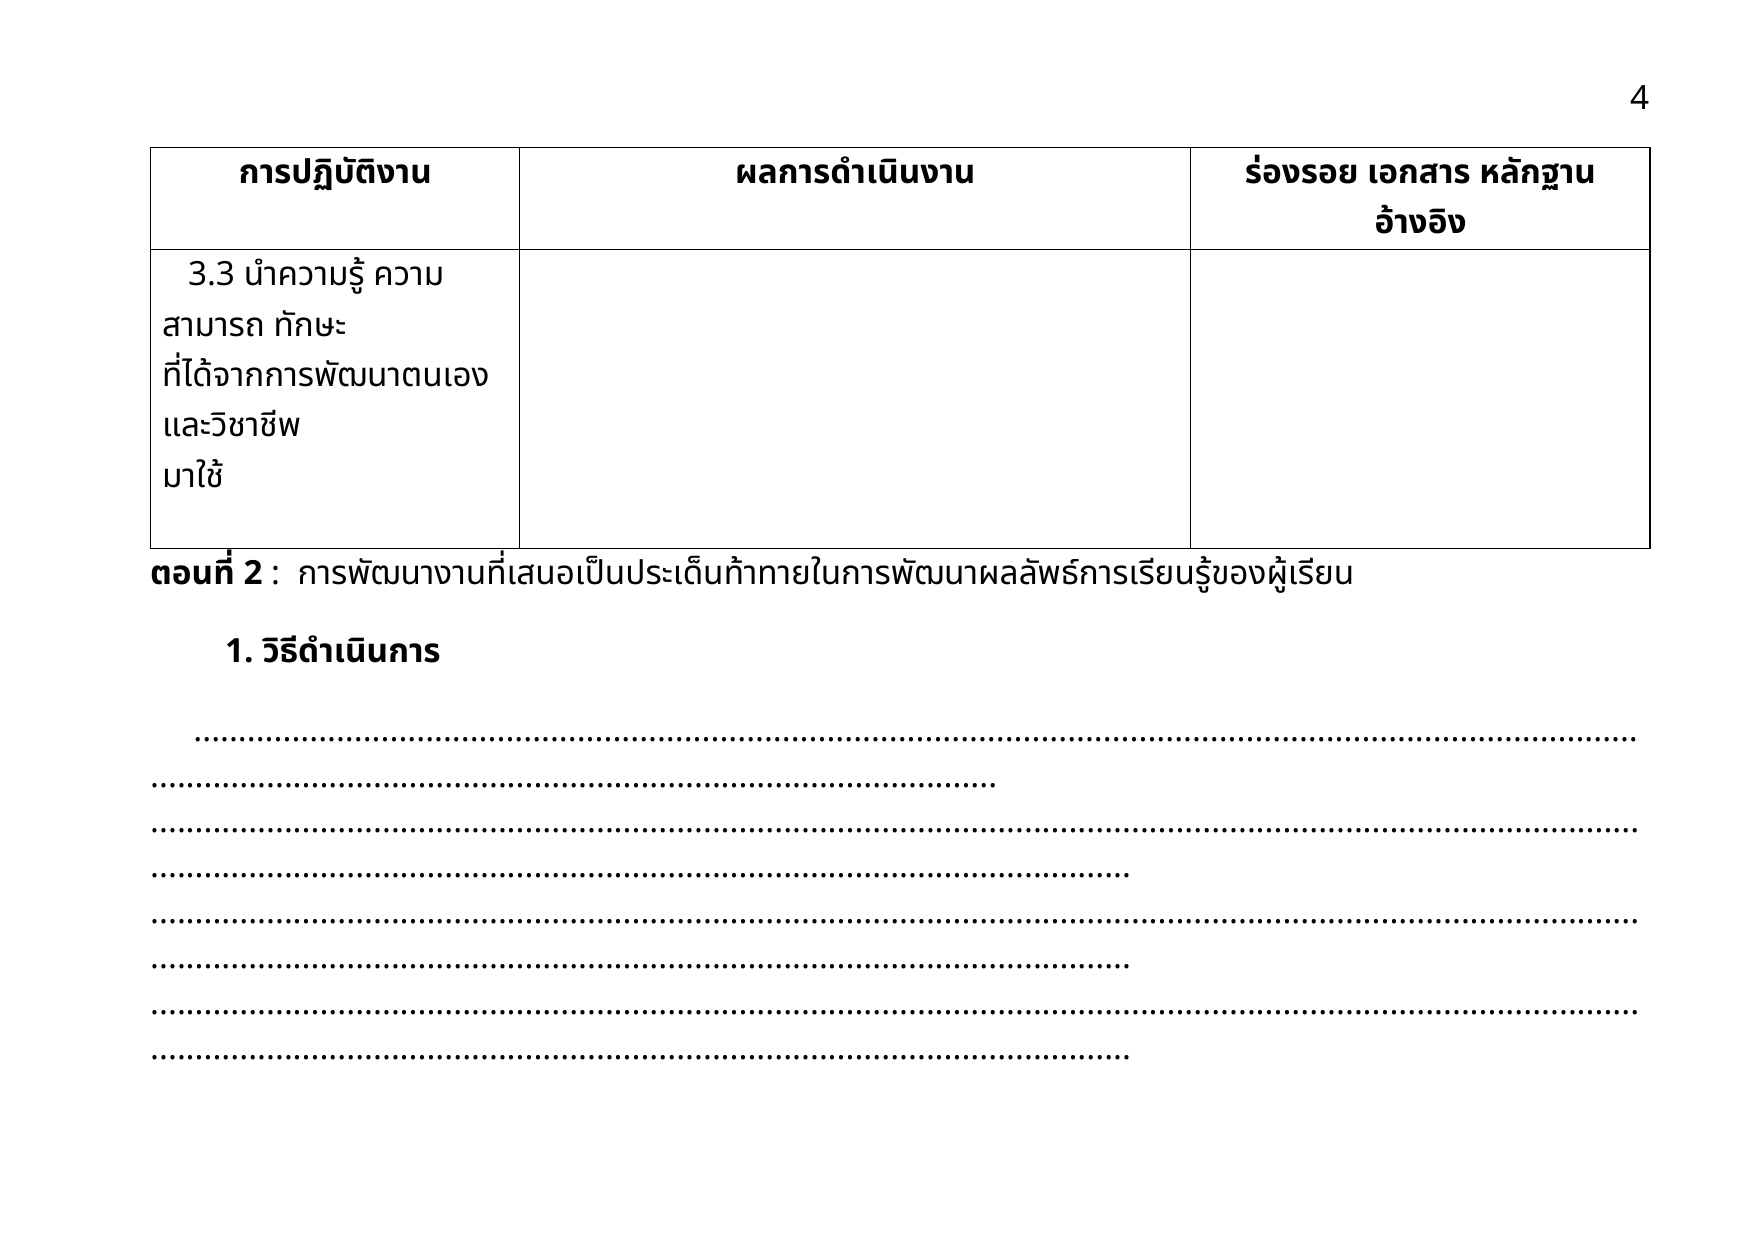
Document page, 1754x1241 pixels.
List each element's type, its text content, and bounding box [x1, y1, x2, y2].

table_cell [151, 250, 519, 548]
text ................................................................................................................................................................................................................................................................. [150, 678, 1649, 797]
text ตอนที่ 2 : การพัฒนางานที่เสนอเป็นประเด็นท้าทายในการพัฒนาผลลัพธ์การเรียนรู้ของผู้เรียน [150, 549, 1649, 627]
table_header ร่องรอย เอกสาร หลักฐานอ้างอิง [1191, 148, 1649, 249]
table_header ผลการดำเนินงาน [520, 148, 1190, 249]
table_cell [520, 250, 1190, 548]
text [150, 978, 1649, 1069]
table_header การปฏิบัติงาน [151, 148, 519, 249]
text 1. วิธีดำเนินการ [150, 627, 1649, 678]
table_cell [1191, 250, 1649, 548]
